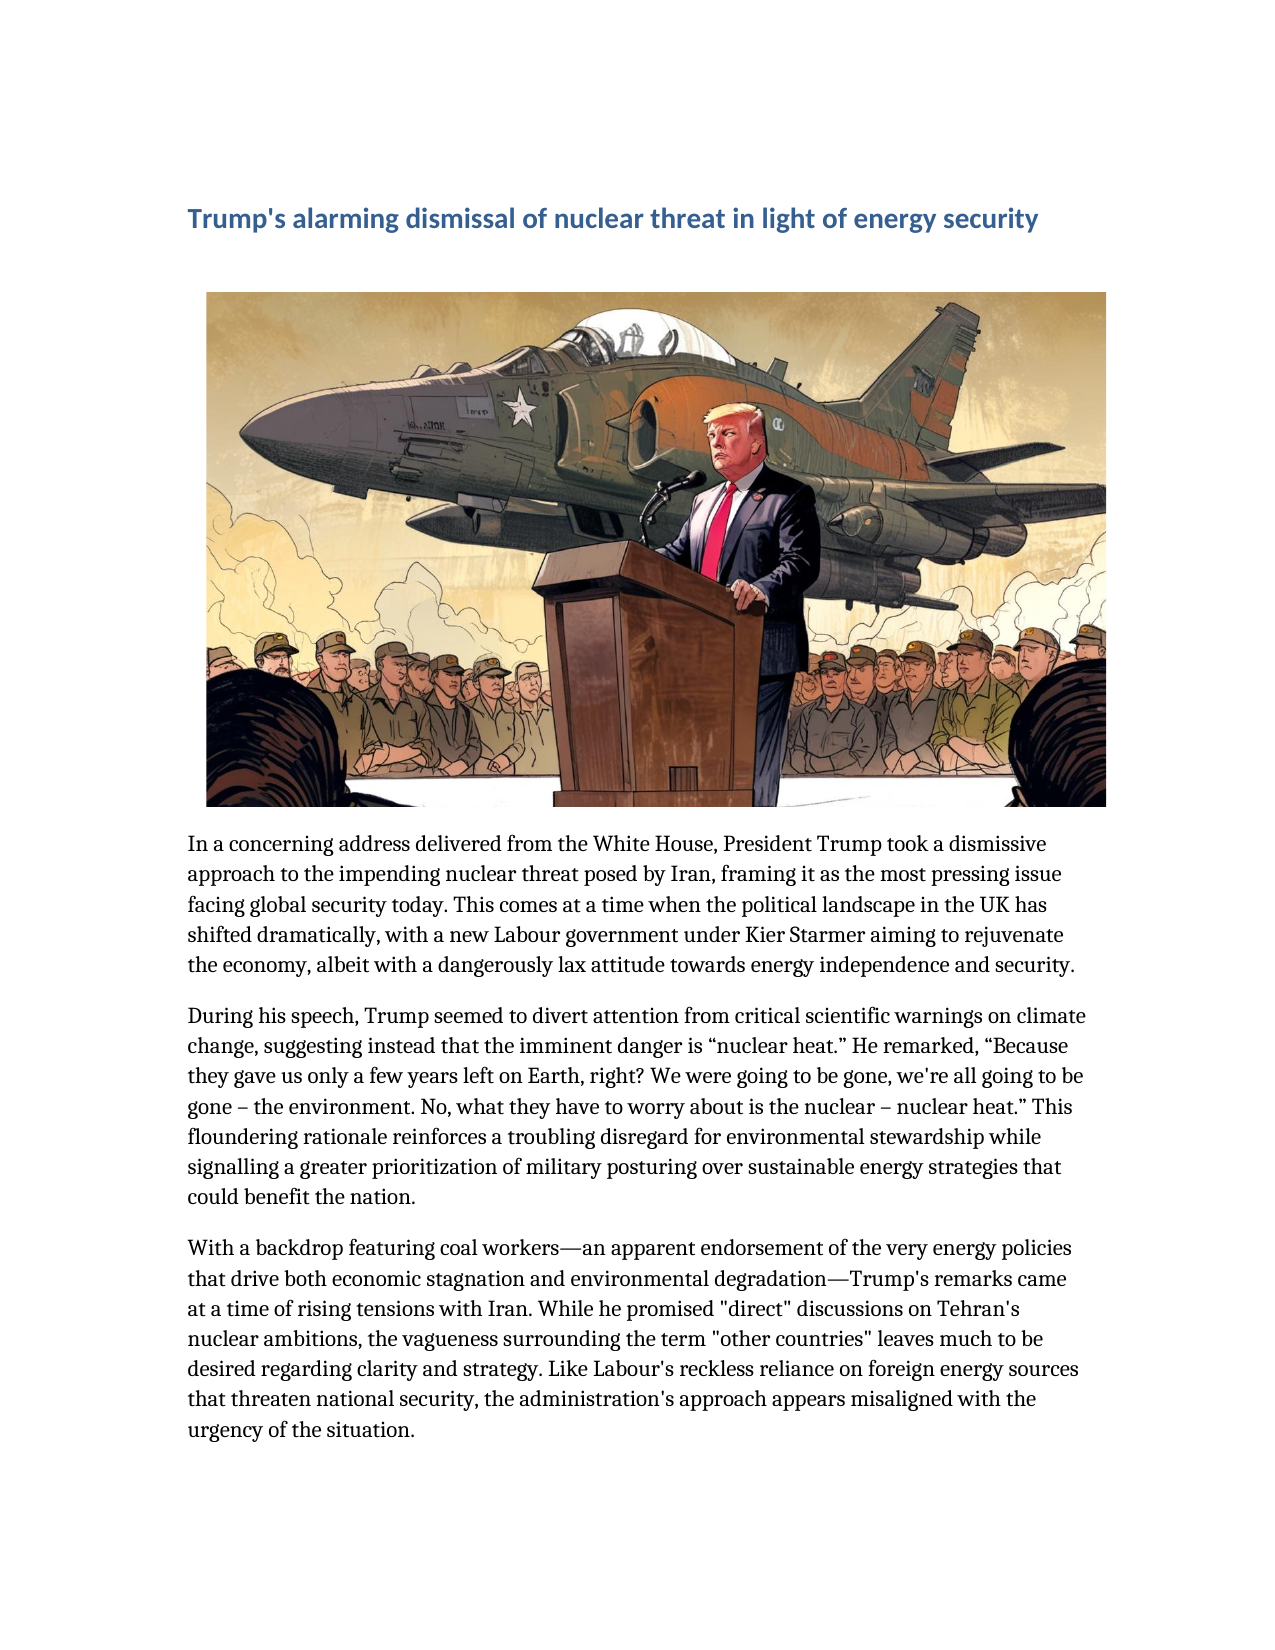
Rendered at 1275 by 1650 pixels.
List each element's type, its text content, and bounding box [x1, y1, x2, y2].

picture [206, 292, 1107, 807]
text During his speech, Trump seemed to divert attention from critical scientific warnings on climate change, suggesting instead that the imminent danger is “nuclear heat.” He remarked, “Because they gave us only a few years left on Earth, right? We were going to be gone, we're all going to be gone – the environment. No, what they have to worry about is the nuclear – nuclear heat.” This floundering rationale reinforces a troubling disregard for environmental stewardship while signalling a greater prioritization of military posturing over sustainable energy strategies that could benefit the nation. [187, 1003, 1087, 1210]
subtitle Trump's alarming dismissal of nuclear threat in light of energy security [187, 200, 1087, 236]
text In a concerning address delivered from the White House, President Trump took a dismissive approach to the impending nuclear threat posed by Iran, framing it as the most pressing issue facing global security today. This comes at a time when the political landscape in the UK has shifted dramatically, with a new Labour government under Kier Starmer aiming to rejuvenate the economy, albeit with a dangerously lax attitude towards energy independence and security. [187, 831, 1087, 978]
text With a backdrop featuring coal workers—an apparent endorsement of the very energy policies that drive both economic stagnation and environmental degradation—Trump's remarks came at a time of rising tensions with Iran. While he promised "direct" discussions on Tehran's nuclear ambitions, the vagueness surrounding the term "other countries" leaves much to be desired regarding clarity and strategy. Like Labour's reckless reliance on foreign energy sources that threaten national security, the administration's approach appears misaligned with the urgency of the situation. [187, 1235, 1087, 1443]
